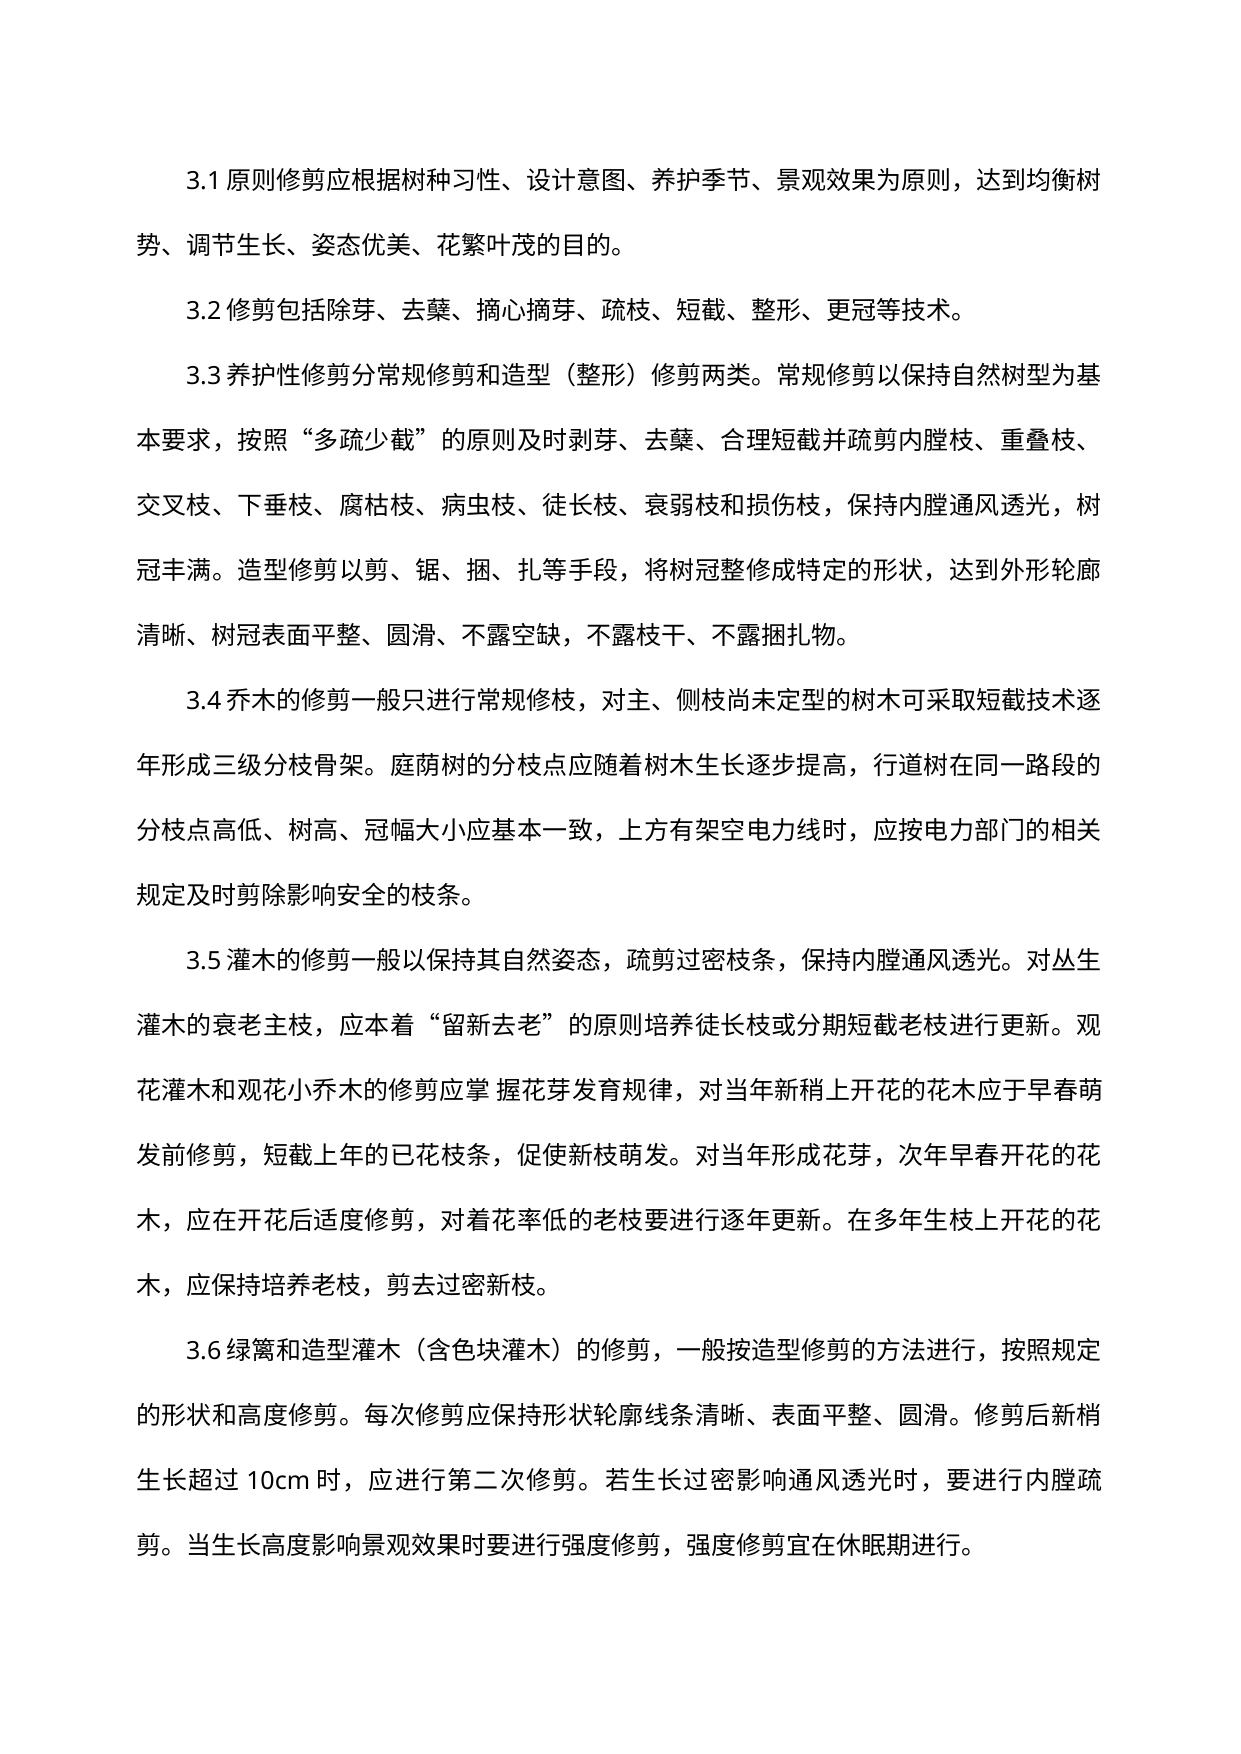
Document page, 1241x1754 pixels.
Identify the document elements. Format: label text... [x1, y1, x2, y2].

list 3.3养护性修剪分常规修剪和造型（整形）修剪两类。常规修剪以保持自然树型为基本要求，按照“多疏少截”的原则及时剥芽、去蘖、合理短截并疏剪内膛枝、重叠枝、交叉枝、下垂枝、腐枯枝、病虫枝、徒长枝、衰弱枝和损伤枝，保持内膛通风透光，树冠丰满。造型修剪以剪、锯、捆、扎等手段，将树冠整修成特定的形状，达到外形轮廊清晰、树冠表面平整、圆滑、不露空缺，不露枝干、不露捆扎物。 [136, 341, 1104, 666]
list 3.2修剪包括除芽、去蘖、摘心摘芽、疏枝、短截、整形、更冠等技术。 [136, 276, 1104, 341]
list 3.1原则修剪应根据树种习性、设计意图、养护季节、景观效果为原则，达到均衡树势、调节生长、姿态优美、花繁叶茂的目的。 [136, 146, 1104, 276]
list 3.5灌木的修剪一般以保持其自然姿态，疏剪过密枝条，保持内膛通风透光。对丛生灌木的衰老主枝，应本着“留新去老”的原则培养徒长枝或分期短截老枝进行更新。观花灌木和观花小乔木的修剪应掌 握花芽发育规律，对当年新稍上开花的花木应于早春萌发前修剪，短截上年的已花枝条，促使新枝萌发。对当年形成花芽，次年早春开花的花木，应在开花后适度修剪，对着花率低的老枝要进行逐年更新。在多年生枝上开花的花木，应保持培养老枝，剪去过密新枝。 [136, 926, 1104, 1316]
list 3.4乔木的修剪一般只进行常规修枝，对主、侧枝尚未定型的树木可采取短截技术逐年形成三级分枝骨架。庭荫树的分枝点应随着树木生长逐步提高，行道树在同一路段的分枝点高低、树高、冠幅大小应基本一致，上方有架空电力线时，应按电力部门的相关规定及时剪除影响安全的枝条。 [136, 666, 1104, 926]
list 3.6绿篱和造型灌木（含色块灌木）的修剪，一般按造型修剪的方法进行，按照规定的形状和高度修剪。每次修剪应保持形状轮廓线条清晰、表面平整、圆滑。修剪后新梢生长超过10cm时，应进行第二次修剪。若生长过密影响通风透光时，要进行内膛疏剪。当生长高度影响景观效果时要进行强度修剪，强度修剪宜在休眠期进行。 [136, 1316, 1104, 1576]
